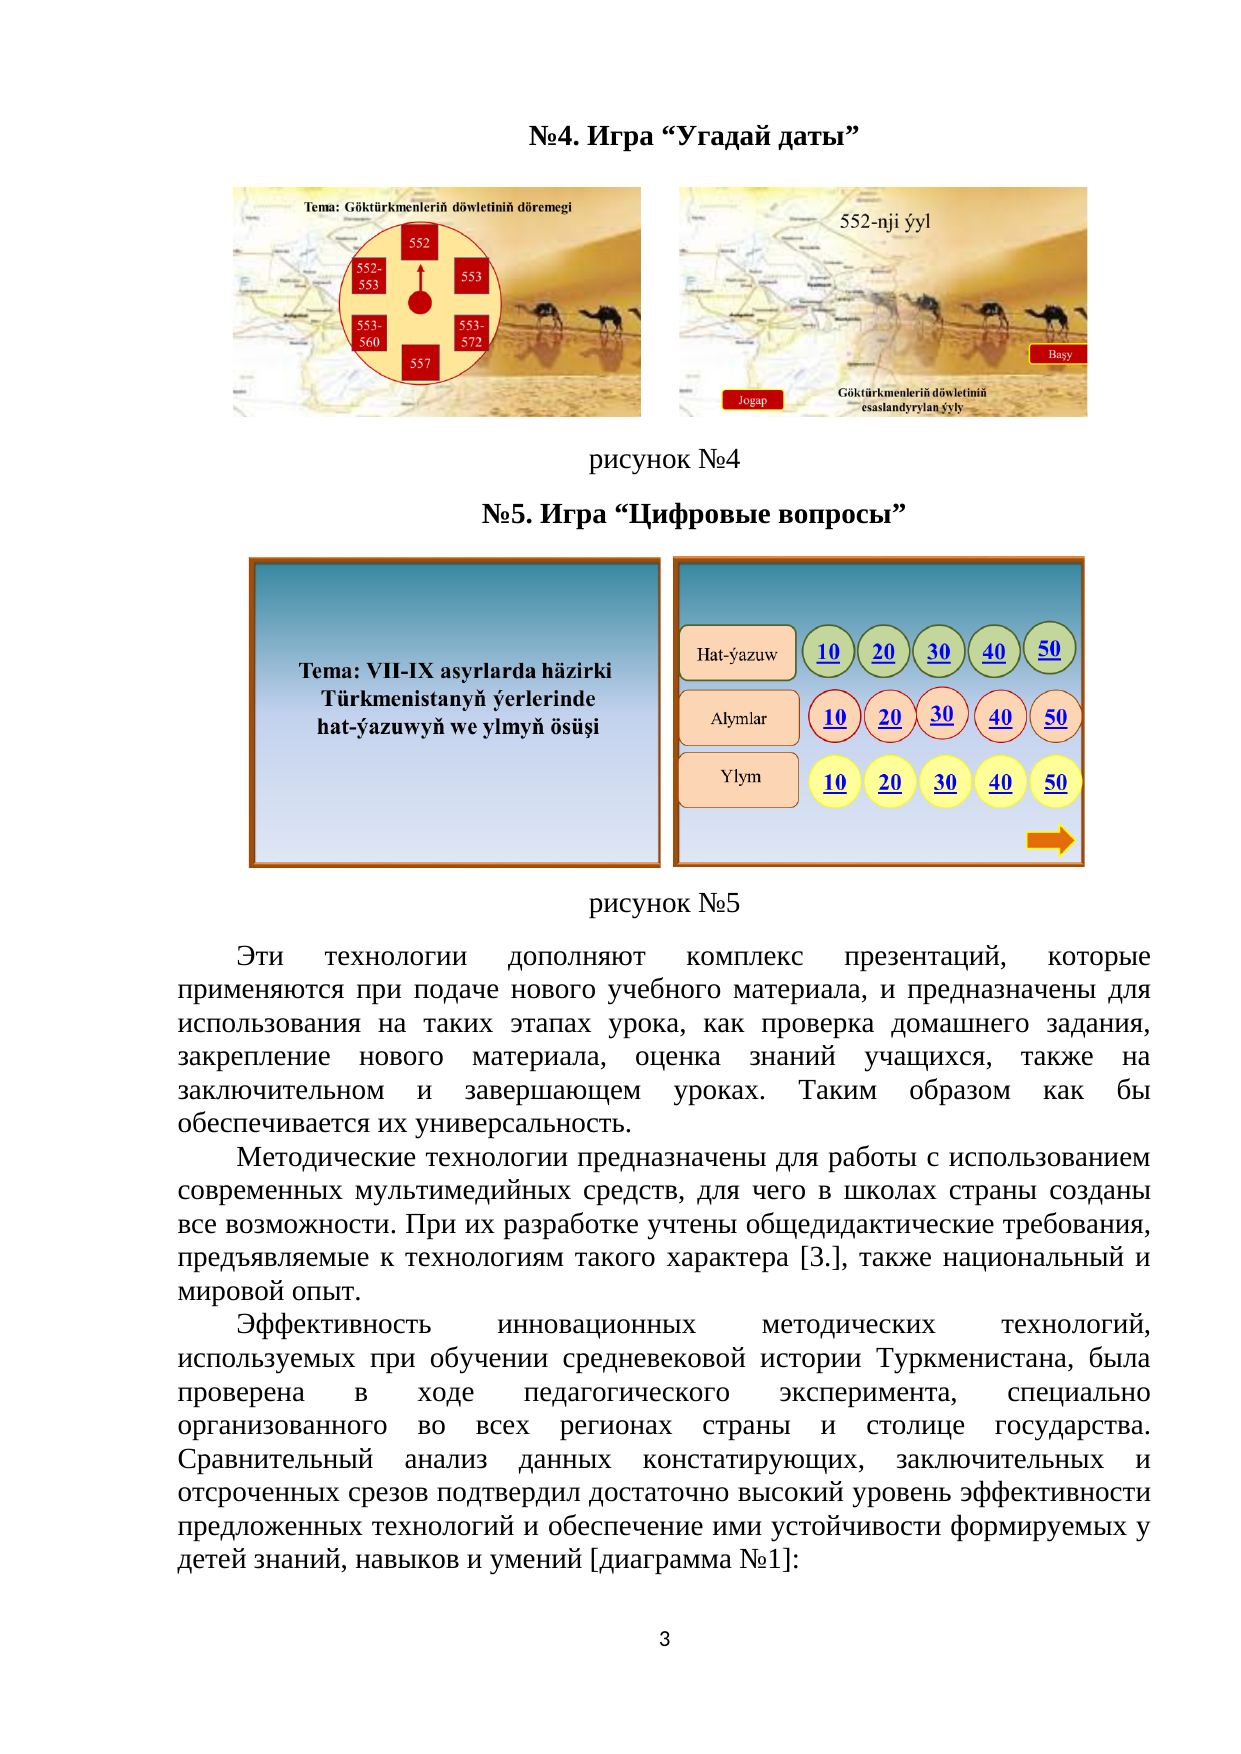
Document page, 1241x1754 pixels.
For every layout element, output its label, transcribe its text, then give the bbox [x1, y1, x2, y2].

text Эффективность инновационных методических технологий, используемых при обучении средневековой истории Туркменистана, была проверена в ходе педагогического эксперимента, специально организованного во всех регионах страны и столице государства. Сравнительный анализ данных констатирующих, заключительных и отсроченных срезов подтвердил достаточно высокий уровень эффективности предложенных технологий и обеспечение ими устойчивости формируемых у детей знаний, навыков и умений [диаграмма №1]: [177, 1307, 1152, 1575]
picture [248, 557, 661, 867]
text рисунок №4 [177, 442, 1152, 475]
text №5. Игра “Цифровые вопросы” [177, 497, 1152, 530]
table_header [664, 554, 1103, 875]
text Эти технологии дополняют комплекс презентаций, которые применяются при подаче нового учебного материала, и предназначены для использования на таких этапах урока, как проверка домашнего задания, закрепление нового материала, оценка знаний учащихся, также на заключительном и завершающем уроках. Таким образом как бы обеспечивается их универсальность. [177, 938, 1152, 1139]
text Методические технологии предназначены для работы с использованием современных мультимедийных средств, для чего в школах страны созданы все возможности. При их разработке учтены общедидактические требования, предъявляемые к технологиям такого характера [3.], также национальный и мировой опыт. [177, 1139, 1152, 1307]
picture [677, 187, 1087, 417]
table_header [229, 185, 664, 425]
table_header [226, 554, 664, 875]
table_header [665, 185, 1100, 425]
picture [672, 556, 1085, 866]
text №4. Игра “Угадай даты” [177, 118, 1152, 152]
picture [231, 187, 641, 416]
text рисунок №5 [177, 885, 1152, 918]
